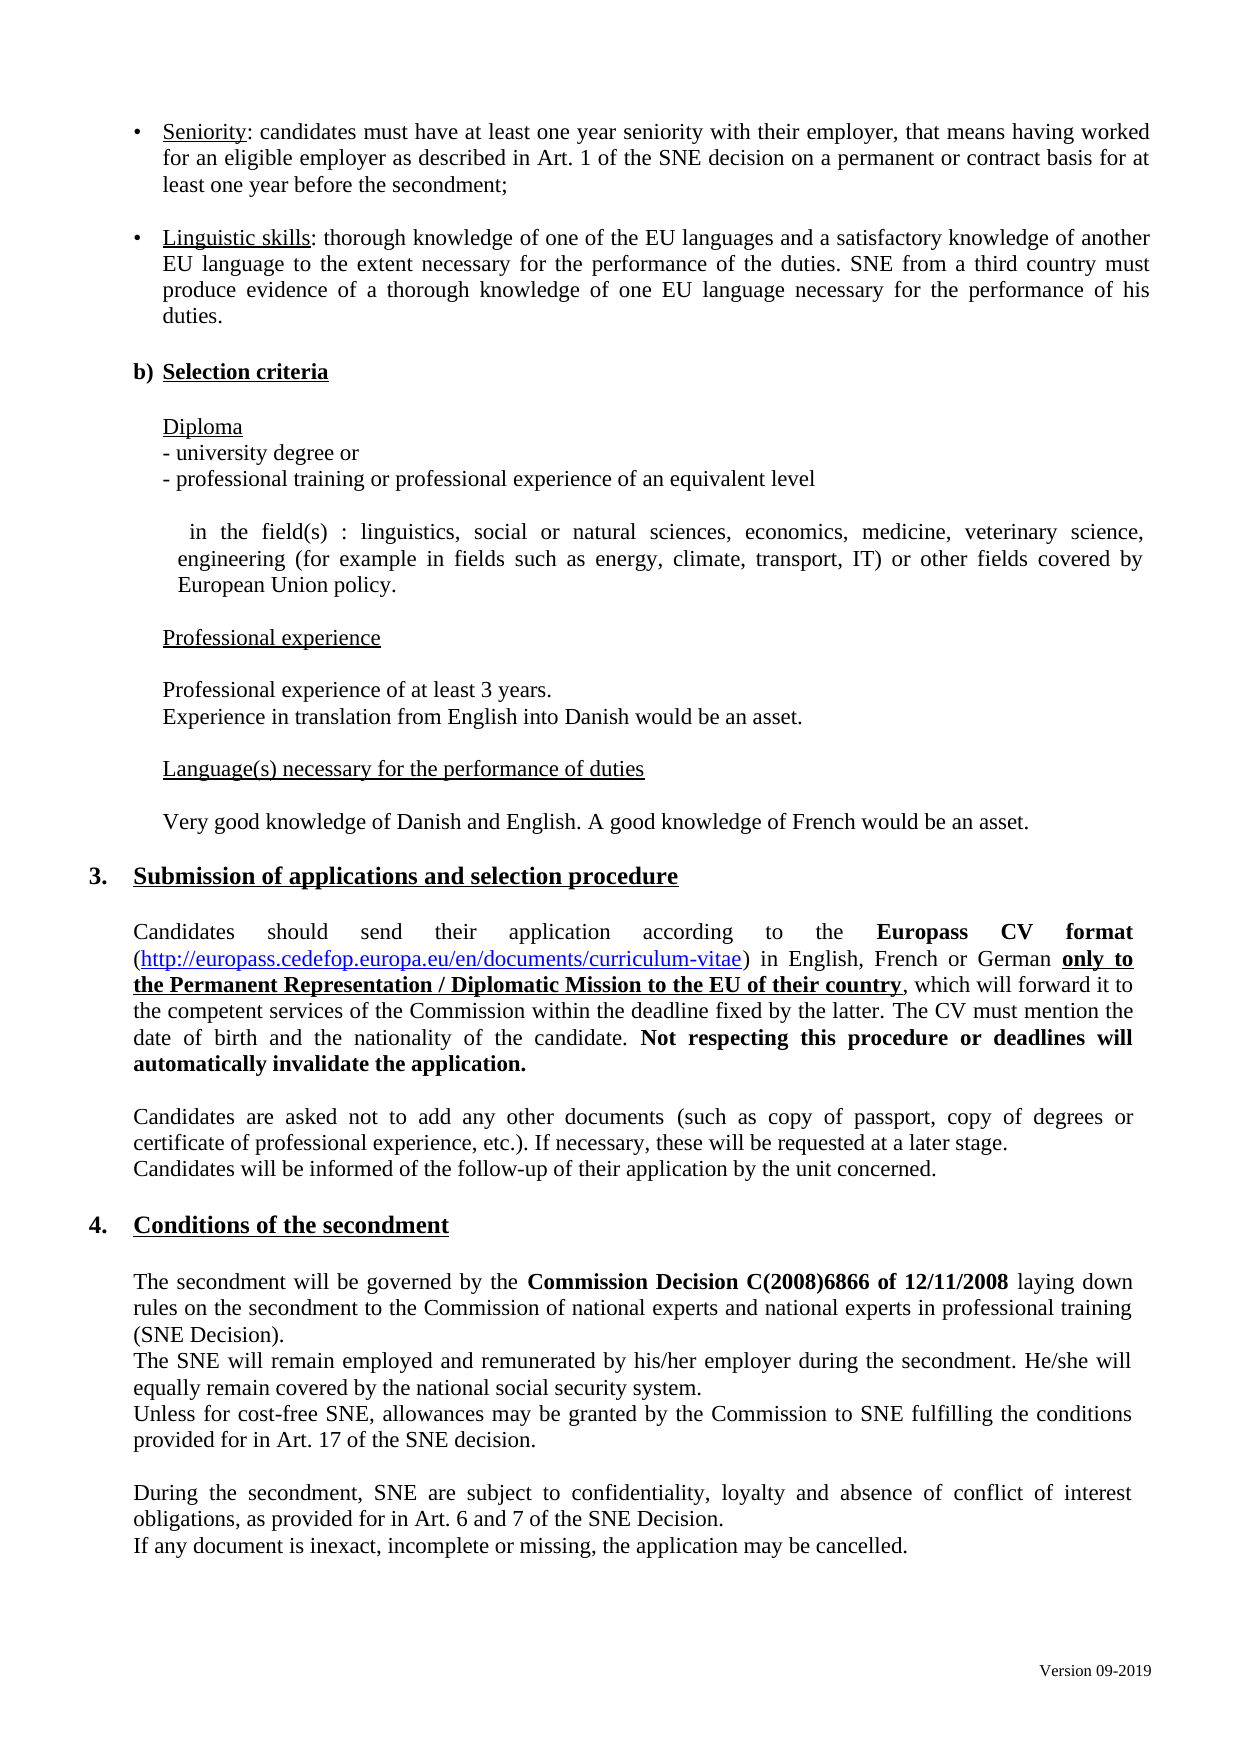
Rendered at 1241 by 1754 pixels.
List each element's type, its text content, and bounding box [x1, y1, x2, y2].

text Candidates are asked not to add any other documents (such as copy of passport, copy of degrees or certificate of professional experience, etc.). If necessary, these will be requested at a later stage. [133, 1103, 1135, 1156]
text Professional experience [162, 624, 1145, 650]
text The SNE will remain employed and remunerated by his/her employer during the secondment. He/she will equally remain covered by the national social security system. [133, 1347, 1133, 1400]
text Language(s) necessary for the performance of duties [162, 755, 1145, 782]
text 4. Conditions of the secondment [89, 1211, 1152, 1239]
text • Linguistic skills: thorough knowledge of one of the EU languages and a satisfactory knowledge of another EU language to the extent necessary for the performance of the duties. SNE from a third country must produce evidence of a thorough knowledge of one EU language necessary for the performance of his duties. [133, 223, 1152, 329]
text The secondment will be governed by the Commission Decision C(2008)6866 of 12/11/2008 laying down rules on the secondment to the Commission of national experts and national experts in professional training (SNE Decision). [133, 1268, 1133, 1347]
text in the field(s) : linguistics, social or natural sciences, economics, medicine, veterinary science, engineering (for example in fields such as energy, climate, transport, IT) or other fields covered by European Union policy. [162, 518, 1145, 597]
text During the secondment, SNE are subject to confidentiality, loyalty and absence of conflict of interest obligations, as provided for in Art. 6 and 7 of the SNE Decision. [133, 1479, 1133, 1532]
text Very good knowledge of Danish and English. A good knowledge of French would be an asset. [162, 808, 1145, 834]
text Candidates should send their application according to the Europass CV format (http://europass.cedefop.europa.eu/en/documents/curriculum-vitae) in English, French or German only to the Permanent Representation / Diplomatic Mission to the EU of their country, which will forward it to the competent services of the Commission within the deadline fixed by the latter. The CV must mention the date of birth and the nationality of the candidate. Not respecting this procedure or deadlines will automatically invalidate the application. [133, 918, 1133, 1076]
text b) Selection criteria [133, 358, 1014, 384]
text - professional training or professional experience of an equivalent level [162, 466, 1014, 492]
text Professional experience of at least 3 years. [162, 676, 1145, 703]
text Experience in translation from English into Danish would be an asset. [162, 703, 1145, 729]
text • Seniority: candidates must have at least one year seniority with their employer, that means having worked for an eligible employer as described in Art. 1 of the SNE decision on a permanent or contract basis for at least one year before the secondment; [133, 118, 1152, 197]
text 3. Submission of applications and selection procedure [89, 861, 1152, 889]
text If any document is inexact, incomplete or missing, the application may be cancelled. [133, 1532, 1133, 1558]
text Candidates will be informed of the follow-up of their application by the unit concerned. [133, 1156, 1152, 1182]
text Unless for cost-free SNE, allowances may be granted by the Commission to SNE fulfilling the conditions provided for in Art. 17 of the SNE decision. [133, 1400, 1133, 1453]
text - university degree or [162, 439, 1014, 466]
text Diploma [162, 413, 1145, 439]
